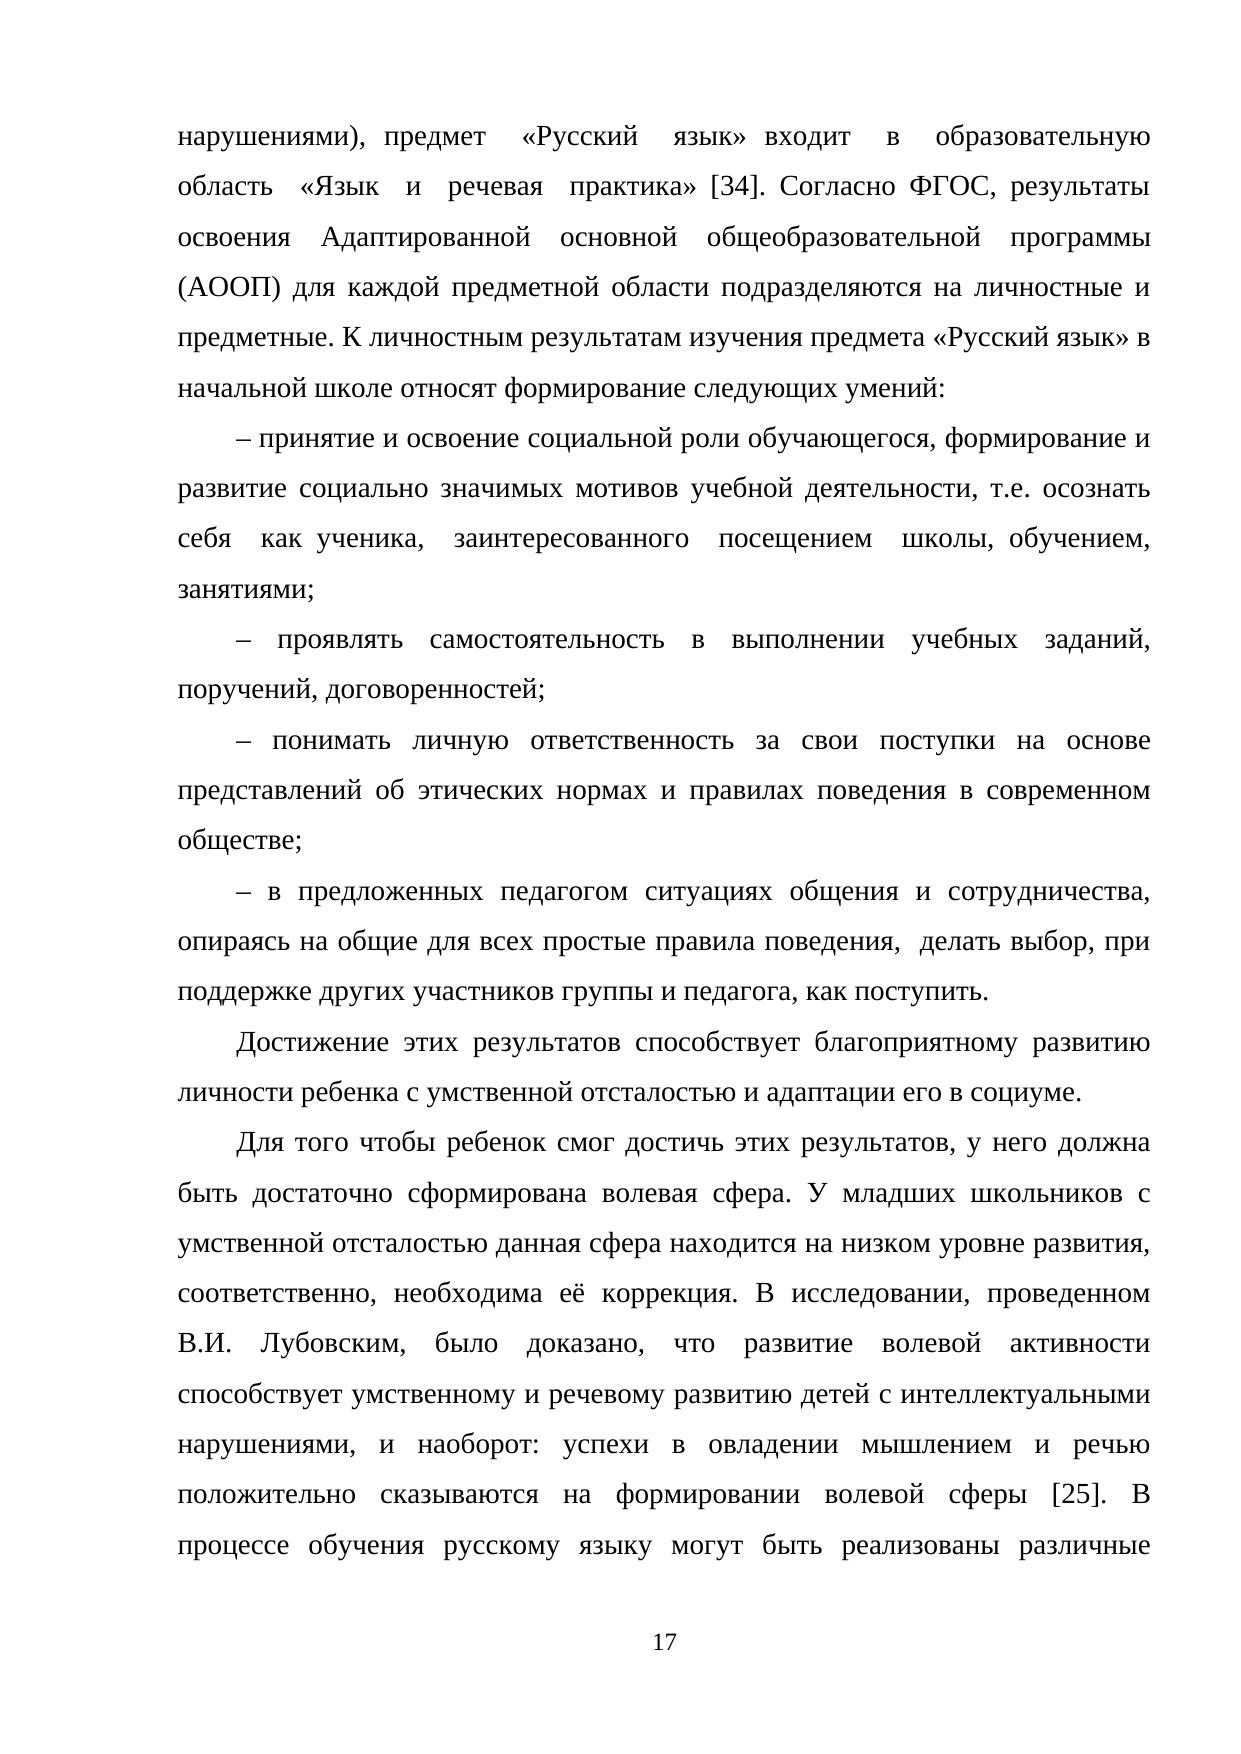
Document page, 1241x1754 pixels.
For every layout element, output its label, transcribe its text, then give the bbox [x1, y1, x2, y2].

text – принятие и освоение социальной роли обучающегося, формирование и развитие социально значимых мотивов учебной деятельности, т.е. осознать себя как ученика, заинтересованного посещением школы, обучением, занятиями; [177, 420, 1152, 604]
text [177, 118, 1152, 403]
text Достижение этих результатов способствует благоприятному развитию личности ребенка с умственной отсталостью и адаптации его в социуме. [177, 1024, 1152, 1108]
text – в предложенных педагогом ситуациях общения и сотрудничества, опираясь на общие для всех простые правила поведения, делать выбор, при поддержке других участников группы и педагога, как поступить. [177, 873, 1152, 1007]
text – проявлять самостоятельность в выполнении учебных заданий, поручений, договоренностей; [177, 621, 1152, 705]
text – понимать личную ответственность за свои поступки на основе представлений об этических нормах и правилах поведения в современном обществе; [177, 722, 1152, 856]
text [177, 1124, 1152, 1560]
